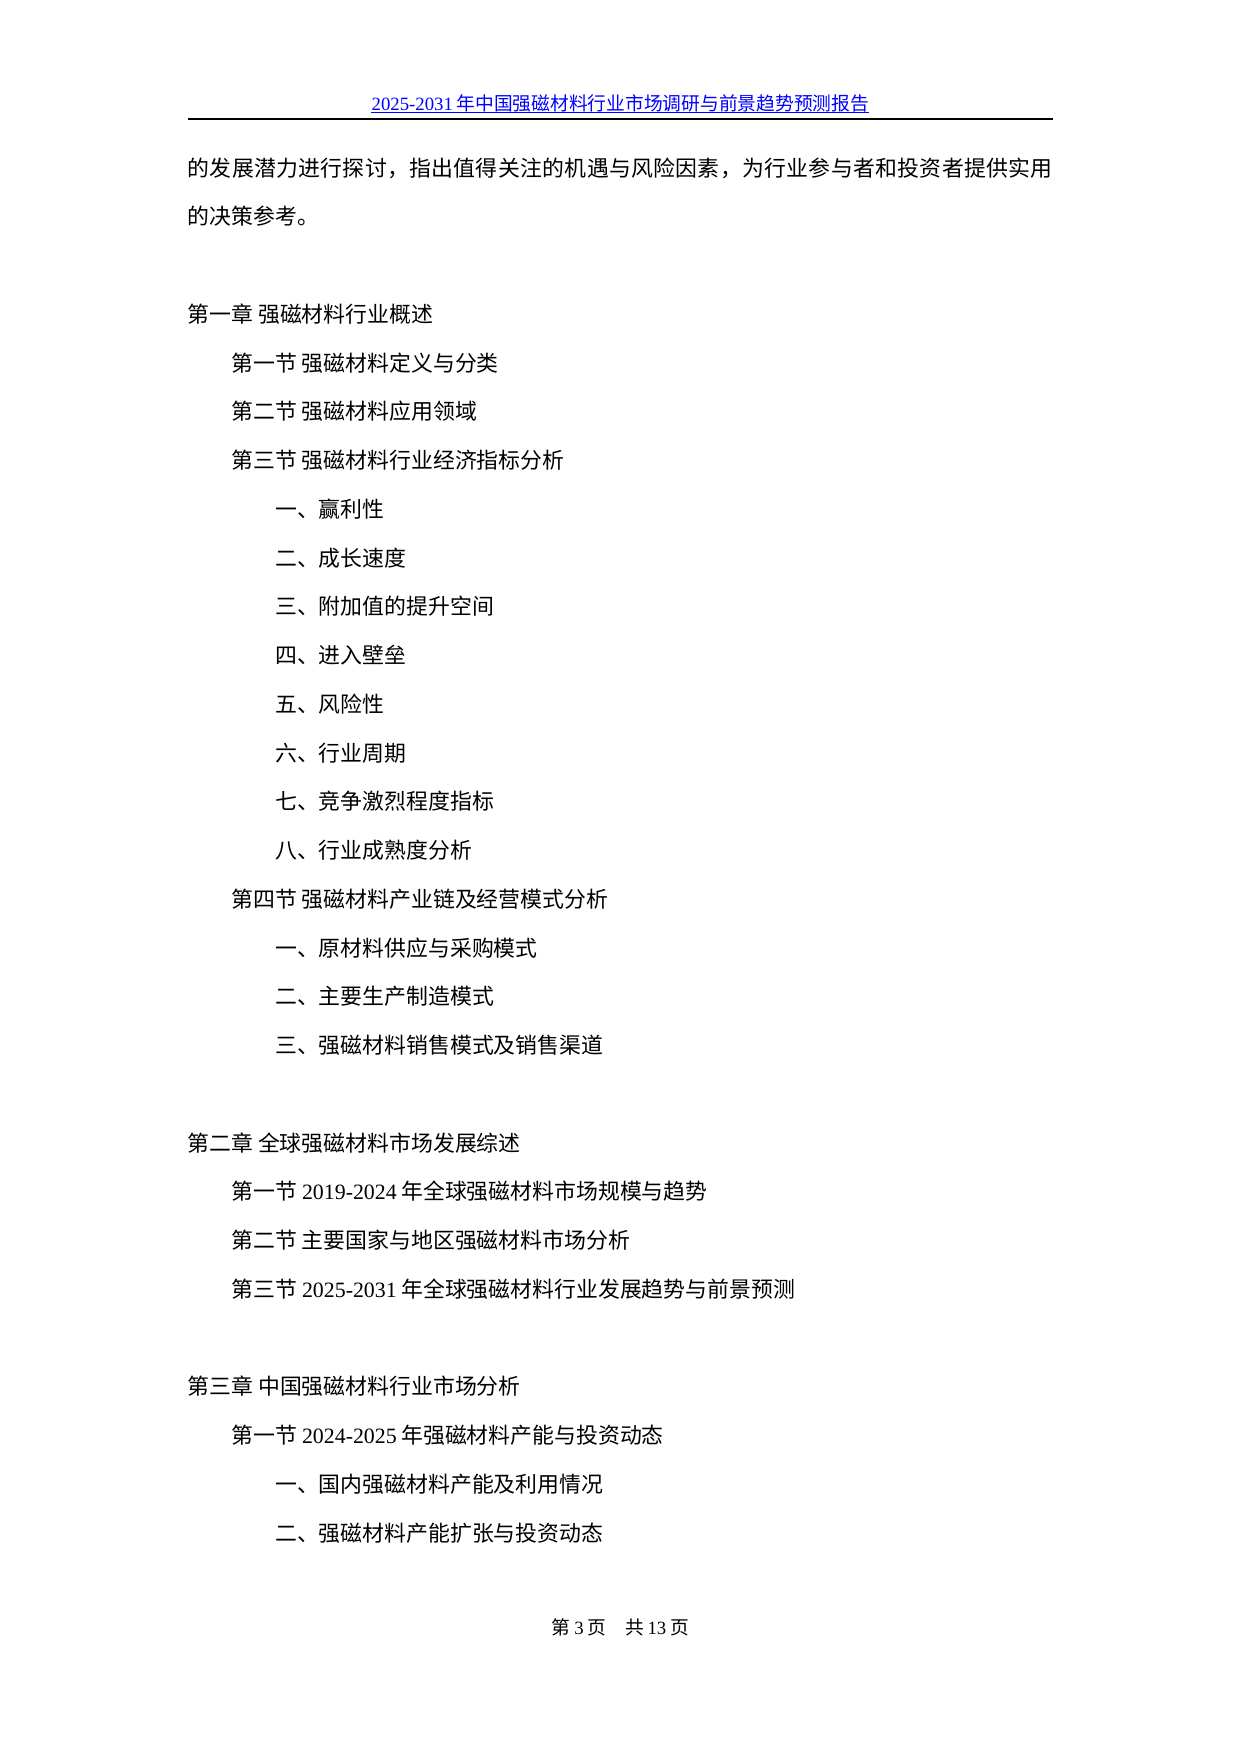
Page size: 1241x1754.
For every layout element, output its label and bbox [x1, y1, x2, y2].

text [187, 150, 1053, 1548]
